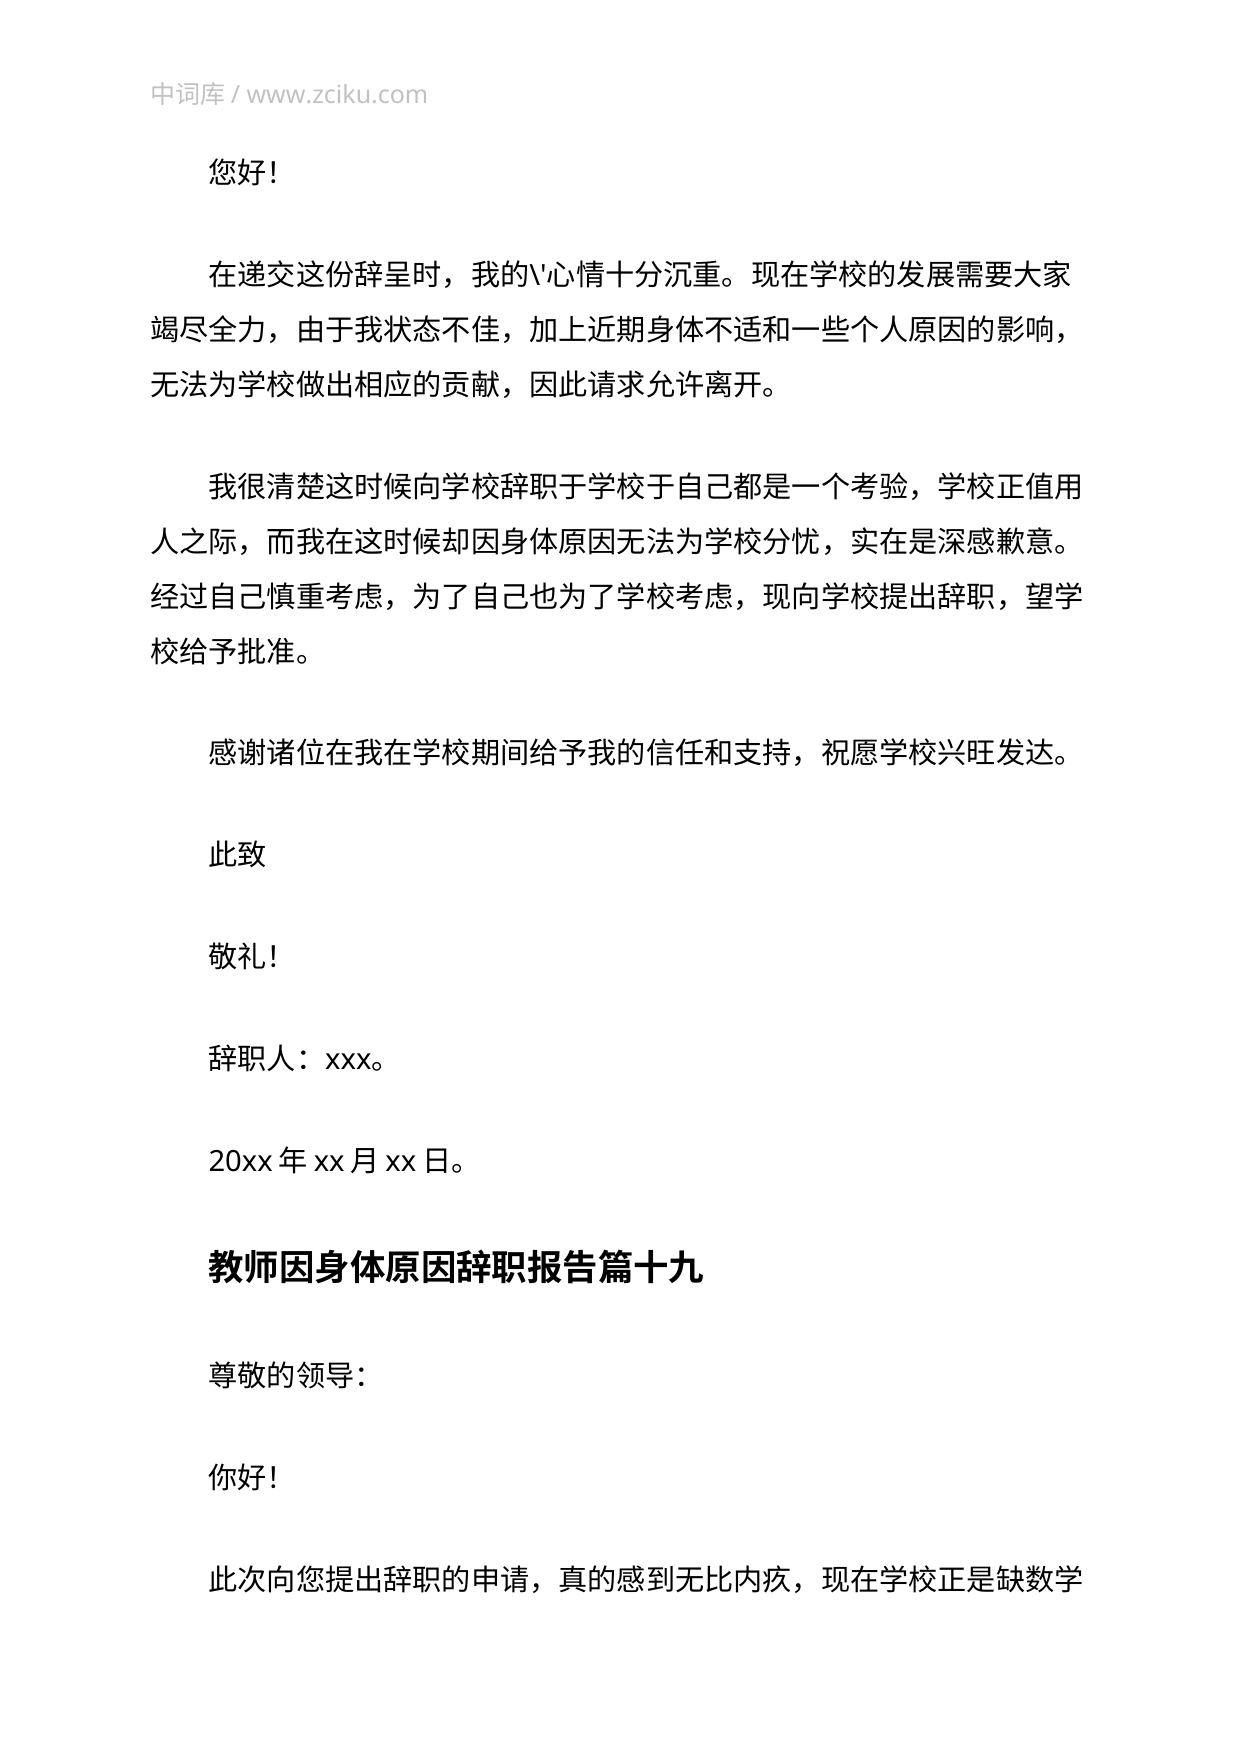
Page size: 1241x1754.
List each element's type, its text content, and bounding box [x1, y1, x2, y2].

text 教师因身体原因辞职报告篇十九 [150, 1239, 1090, 1290]
text 感谢诸位在我在学校期间给予我的信任和支持，祝愿学校兴旺发达。 [150, 730, 1090, 772]
text 你好！ [150, 1454, 1090, 1497]
text 您好！ [150, 150, 1090, 192]
text 在递交这份辞呈时，我的\'心情十分沉重。现在学校的发展需要大家竭尽全力，由于我状态不佳，加上近期身体不适和一些个人原因的影响，无法为学校做出相应的贡献，因此请求允许离开。 [150, 252, 1090, 404]
text 20xx年xx月xx日。 [150, 1137, 1090, 1179]
text 辞职人：xxx。 [150, 1035, 1090, 1078]
text 敬礼！ [150, 933, 1090, 976]
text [150, 1556, 1090, 1598]
text 尊敬的领导： [150, 1353, 1090, 1395]
text 此致 [150, 832, 1090, 874]
text 我很清楚这时候向学校辞职于学校于自己都是一个考验，学校正值用人之际，而我在这时候却因身体原因无法为学校分忧，实在是深感歉意。经过自己慎重考虑，为了自己也为了学校考虑，现向学校提出辞职，望学校给予批准。 [150, 463, 1090, 670]
